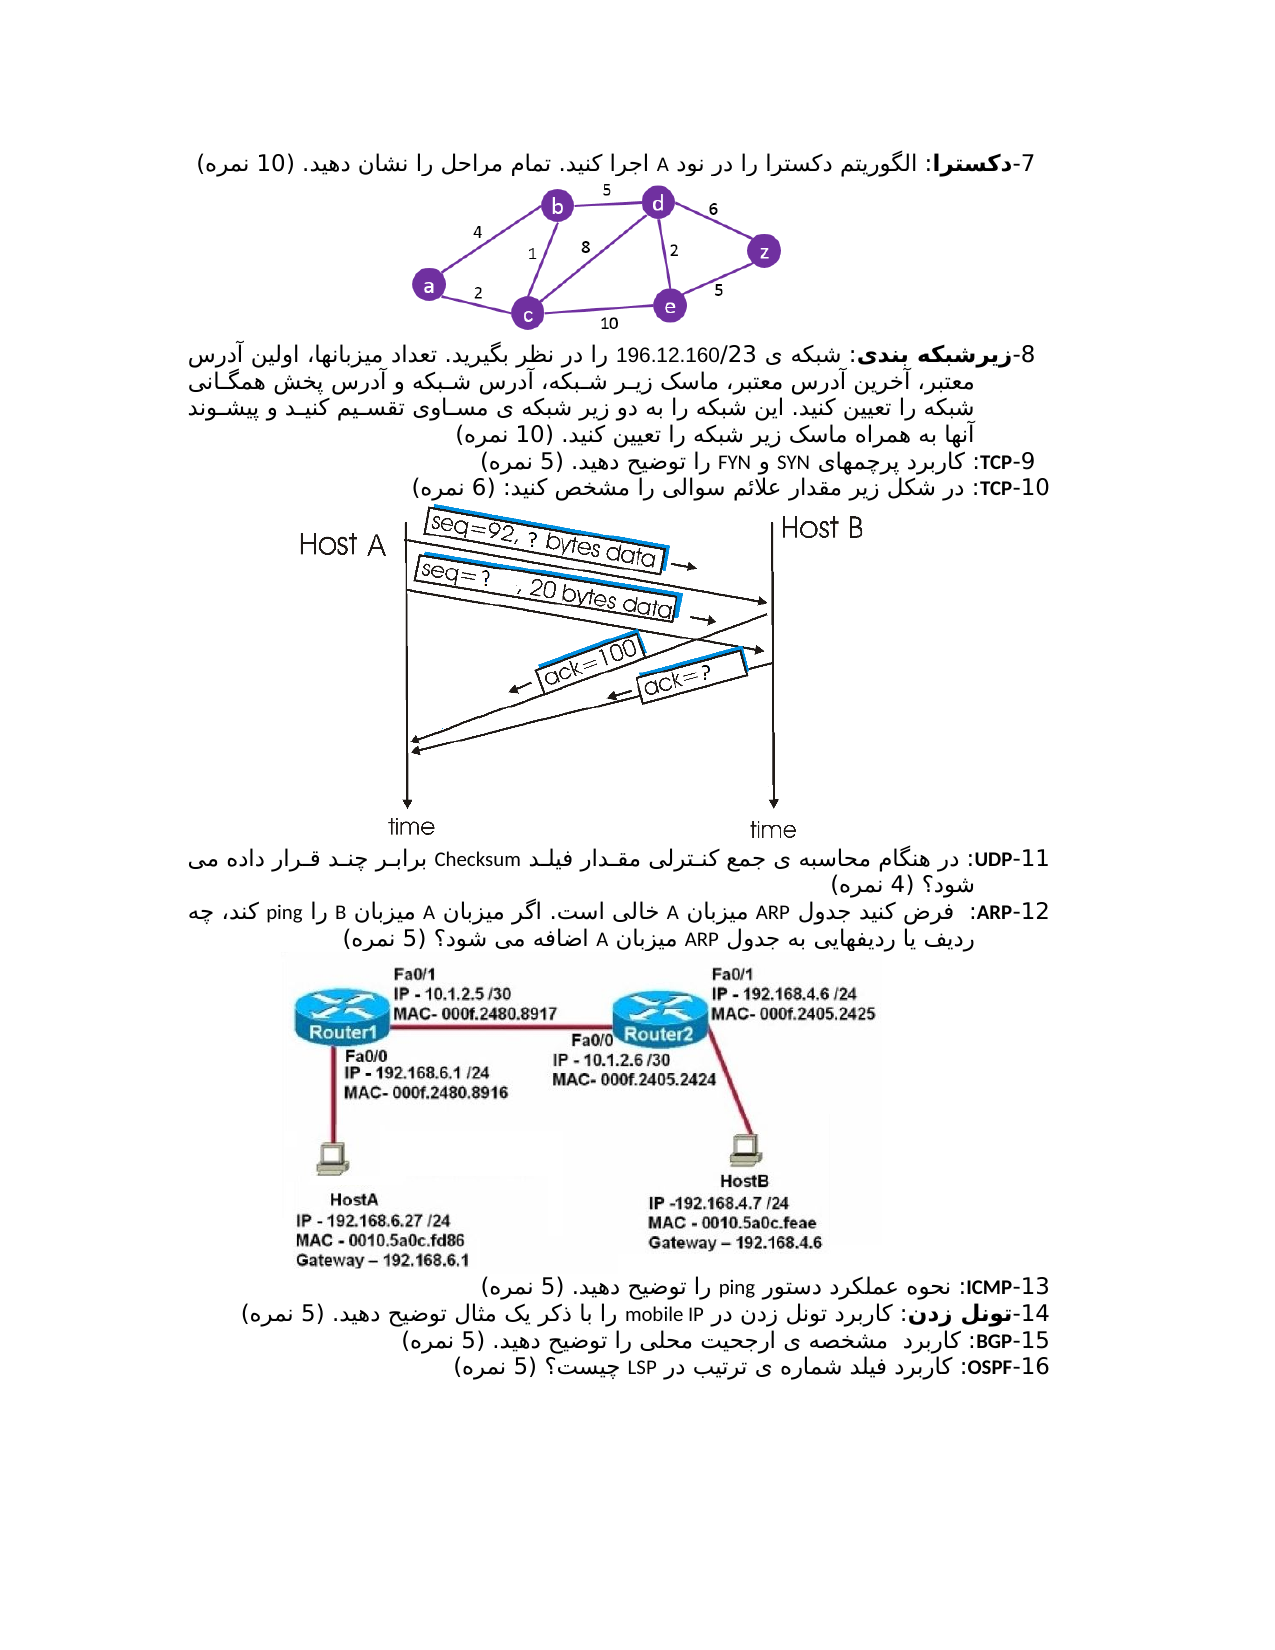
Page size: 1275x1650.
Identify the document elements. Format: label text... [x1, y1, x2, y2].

list OSPF: کاربرد فیلد شماره ی ترتیب در LSP چیست؟ (5 نمره) [187, 1353, 1012, 1380]
picture [373, 176, 789, 342]
picture [300, 501, 863, 845]
list ARP: فرض کنید جدول ARP میزبان A خالی است. اگر میزبان A میزبان B را ping کند، چه ردیف یا ردیفهایی به جدول ARP میزبان A اضافه می شود؟ (5 نمره) [187, 898, 1012, 952]
picture [281, 951, 882, 1274]
list تونل زدن: کاربرد تونل زدن در mobile IP را با ذکر یک مثال توضیح دهید. (5 نمره) [187, 1300, 1012, 1327]
list BGP: کاربرد مشخصه ی ارجحیت محلی را توضیح دهید. (5 نمره) [187, 1327, 1012, 1353]
list TCP: کاربرد پرچمهای SYN و FYN را توضیح دهید. (5 نمره) [187, 448, 1012, 474]
list زیرشبکه بندی: شبکه ی 196.12.160/23 را در نظر بگیرید. تعداد میزبانها، اولین آدرس معتبر، آخرین آدرس معتبر، ماسک زیر شبکه، آدرس شبکه و آدرس پخش همگانی شبکه را تعیین کنید. این شبکه را به دو زیر شبکه ی مساوی تقسیم کنید و پیشوند آنها به همراه ماسک زیر شبکه را تعیین کنید. (10 نمره) [187, 341, 1012, 448]
list TCP: در شکل زیر مقدار علائم سوالی را مشخص کنید: (6 نمره) [187, 474, 1012, 501]
list دکسترا: الگوریتم دکسترا را در نود A اجرا کنید. تمام مراحل را نشان دهید. (10 نمره) [187, 150, 1012, 177]
list ICMP: نحوه عملکرد دستور ping را توضیح دهید. (5 نمره) [187, 1273, 1012, 1300]
list UDP: در هنگام محاسبه ی جمع کنترلی مقدار فیلد Checksum برابر چند قرار داده می شود؟ (4 نمره) [187, 845, 1012, 898]
